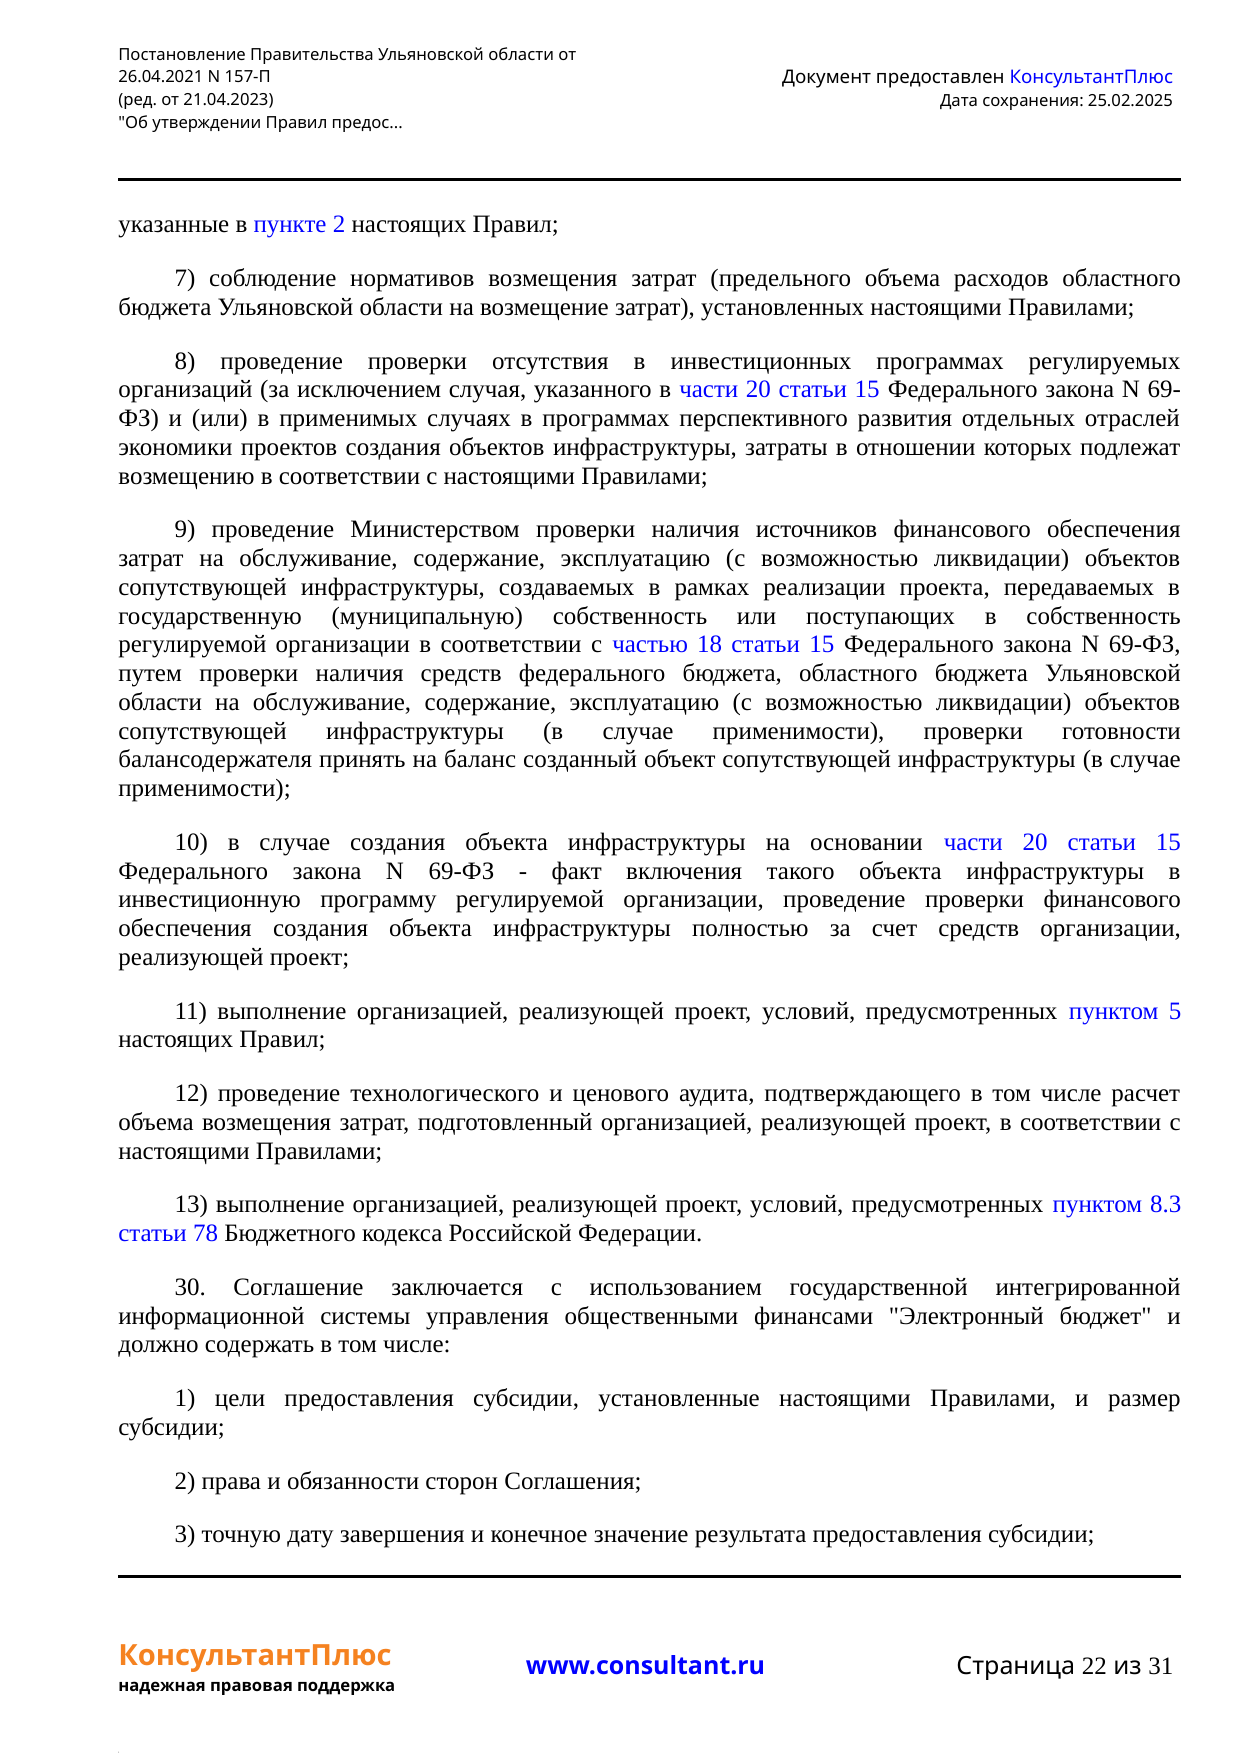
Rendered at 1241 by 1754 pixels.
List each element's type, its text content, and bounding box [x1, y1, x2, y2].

text 3) точную дату завершения и конечное значение результата предоставления субсидии; [118, 1519, 1181, 1548]
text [118, 209, 1181, 238]
text 12) проведение технологического и ценового аудита, подтверждающего в том числе расчет объема возмещения затрат, подготовленный организацией, реализующей проект, в соответствии с настоящими Правилами; [118, 1078, 1181, 1164]
text 30. Соглашение заключается с использованием государственной интегрированной информационной системы управления общественными финансами "Электронный бюджет" и должно содержать в том числе: [118, 1272, 1181, 1358]
text 10) в случае создания объекта инфраструктуры на основании части 20 статьи 15 Федерального закона N 69-ФЗ - факт включения такого объекта инфраструктуры в инвестиционную программу регулируемой организации, проведение проверки финансового обеспечения создания объекта инфраструктуры полностью за счет средств организации, реализующей проект; [118, 827, 1181, 971]
text 2) права и обязанности сторон Соглашения; [118, 1466, 1181, 1494]
text 8) проведение проверки отсутствия в инвестиционных программах регулируемых организаций (за исключением случая, указанного в части 20 статьи 15 Федерального закона N 69-ФЗ) и (или) в применимых случаях в программах перспективного развития отдельных отраслей экономики проектов создания объектов инфраструктуры, затраты в отношении которых подлежат возмещению в соответствии с настоящими Правилами; [118, 346, 1181, 489]
text 1) цели предоставления субсидии, установленные настоящими Правилами, и размер субсидии; [118, 1383, 1181, 1441]
text 7) соблюдение нормативов возмещения затрат (предельного объема расходов областного бюджета Ульяновской области на возмещение затрат), установленных настоящими Правилами; [118, 263, 1181, 321]
text 11) выполнение организацией, реализующей проект, условий, предусмотренных пунктом 5 настоящих Правил; [118, 996, 1181, 1053]
text 9) проведение Министерством проверки наличия источников финансового обеспечения затрат на обслуживание, содержание, эксплуатацию (с возможностью ликвидации) объектов сопутствующей инфраструктуры, создаваемых в рамках реализации проекта, передаваемых в государственную (муниципальную) собственность или поступающих в собственность регулируемой организации в соответствии с частью 18 статьи 15 Федерального закона N 69-ФЗ, путем проверки наличия средств федерального бюджета, областного бюджета Ульяновской области на обслуживание, содержание, эксплуатацию (с возможностью ликвидации) объектов сопутствующей инфраструктуры (в случае применимости), проверки готовности балансодержателя принять на баланс созданный объект сопутствующей инфраструктуры (в случае применимости); [118, 514, 1181, 802]
text 13) выполнение организацией, реализующей проект, условий, предусмотренных пунктом 8.3 статьи 78 Бюджетного кодекса Российской Федерации. [118, 1189, 1181, 1247]
